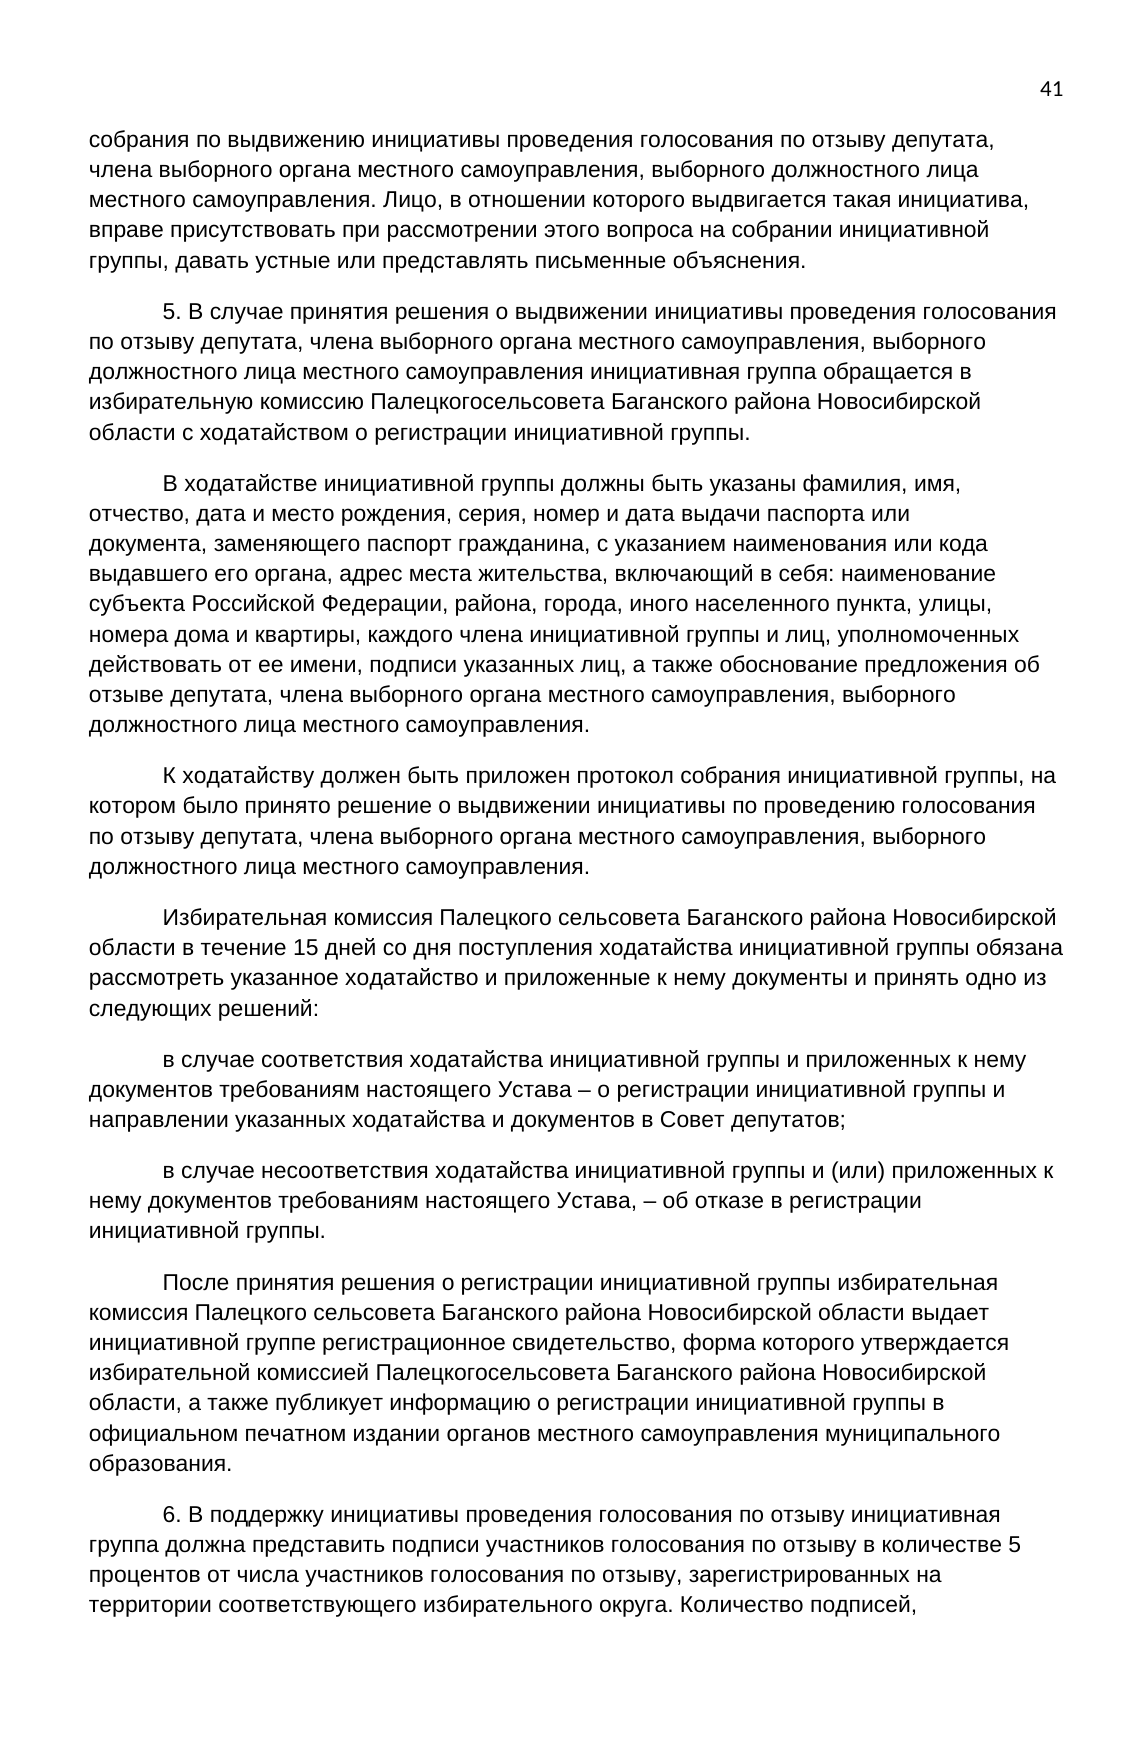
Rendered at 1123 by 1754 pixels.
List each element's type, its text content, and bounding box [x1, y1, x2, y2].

text Избирательная комиссия Палецкого сельсовета Баганского района Новосибирской области в течение 15 дней со дня поступления ходатайства инициативной группы обязана рассмотреть указанное ходатайство и приложенные к нему документы и принять одно из следующих решений: [89, 904, 1063, 1021]
text в случае соответствия ходатайства инициативной группы и приложенных к нему документов требованиям настоящего Устава – о регистрации инициативной группы и направлении указанных ходатайства и документов в Совет депутатов; [89, 1046, 1063, 1132]
text К ходатайству должен быть приложен протокол собрания инициативной группы, на котором было принято решение о выдвижении инициативы по проведению голосования по отзыву депутата, члена выборного органа местного самоуправления, выборного должностного лица местного самоуправления. [89, 762, 1063, 879]
text 5. В случае принятия решения о выдвижении инициативы проведения голосования по отзыву депутата, члена выборного органа местного самоуправления, выборного должностного лица местного самоуправления инициативная группа обращается в избирательную комиссию Палецкогосельсовета Баганского района Новосибирской области с ходатайством о регистрации инициативной группы. [89, 298, 1063, 445]
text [89, 126, 1063, 273]
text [89, 1501, 1063, 1618]
text В ходатайстве инициативной группы должны быть указаны фамилия, имя, отчество, дата и место рождения, серия, номер и дата выдачи паспорта или документа, заменяющего паспорт гражданина, с указанием наименования или кода выдавшего его органа, адрес места жительства, включающий в себя: наименование субъекта Российской Федерации, района, города, иного населенного пункта, улицы, номера дома и квартиры, каждого члена инициативной группы и лиц, уполномоченных действовать от ее имени, подписи указанных лиц, а также обоснование предложения об отзыве депутата, члена выборного органа местного самоуправления, выборного должностного лица местного самоуправления. [89, 469, 1063, 738]
text После принятия решения о регистрации инициативной группы избирательная комиссия Палецкого сельсовета Баганского района Новосибирской области выдает инициативной группе регистрационное свидетельство, форма которого утверждается избирательной комиссией Палецкогосельсовета Баганского района Новосибирской области, а также публикует информацию о регистрации инициативной группы в официальном печатном издании органов местного самоуправления муниципального образования. [89, 1268, 1063, 1476]
text в случае несоответствия ходатайства инициативной группы и (или) приложенных к нему документов требованиям настоящего Устава, – об отказе в регистрации инициативной группы. [89, 1157, 1063, 1244]
